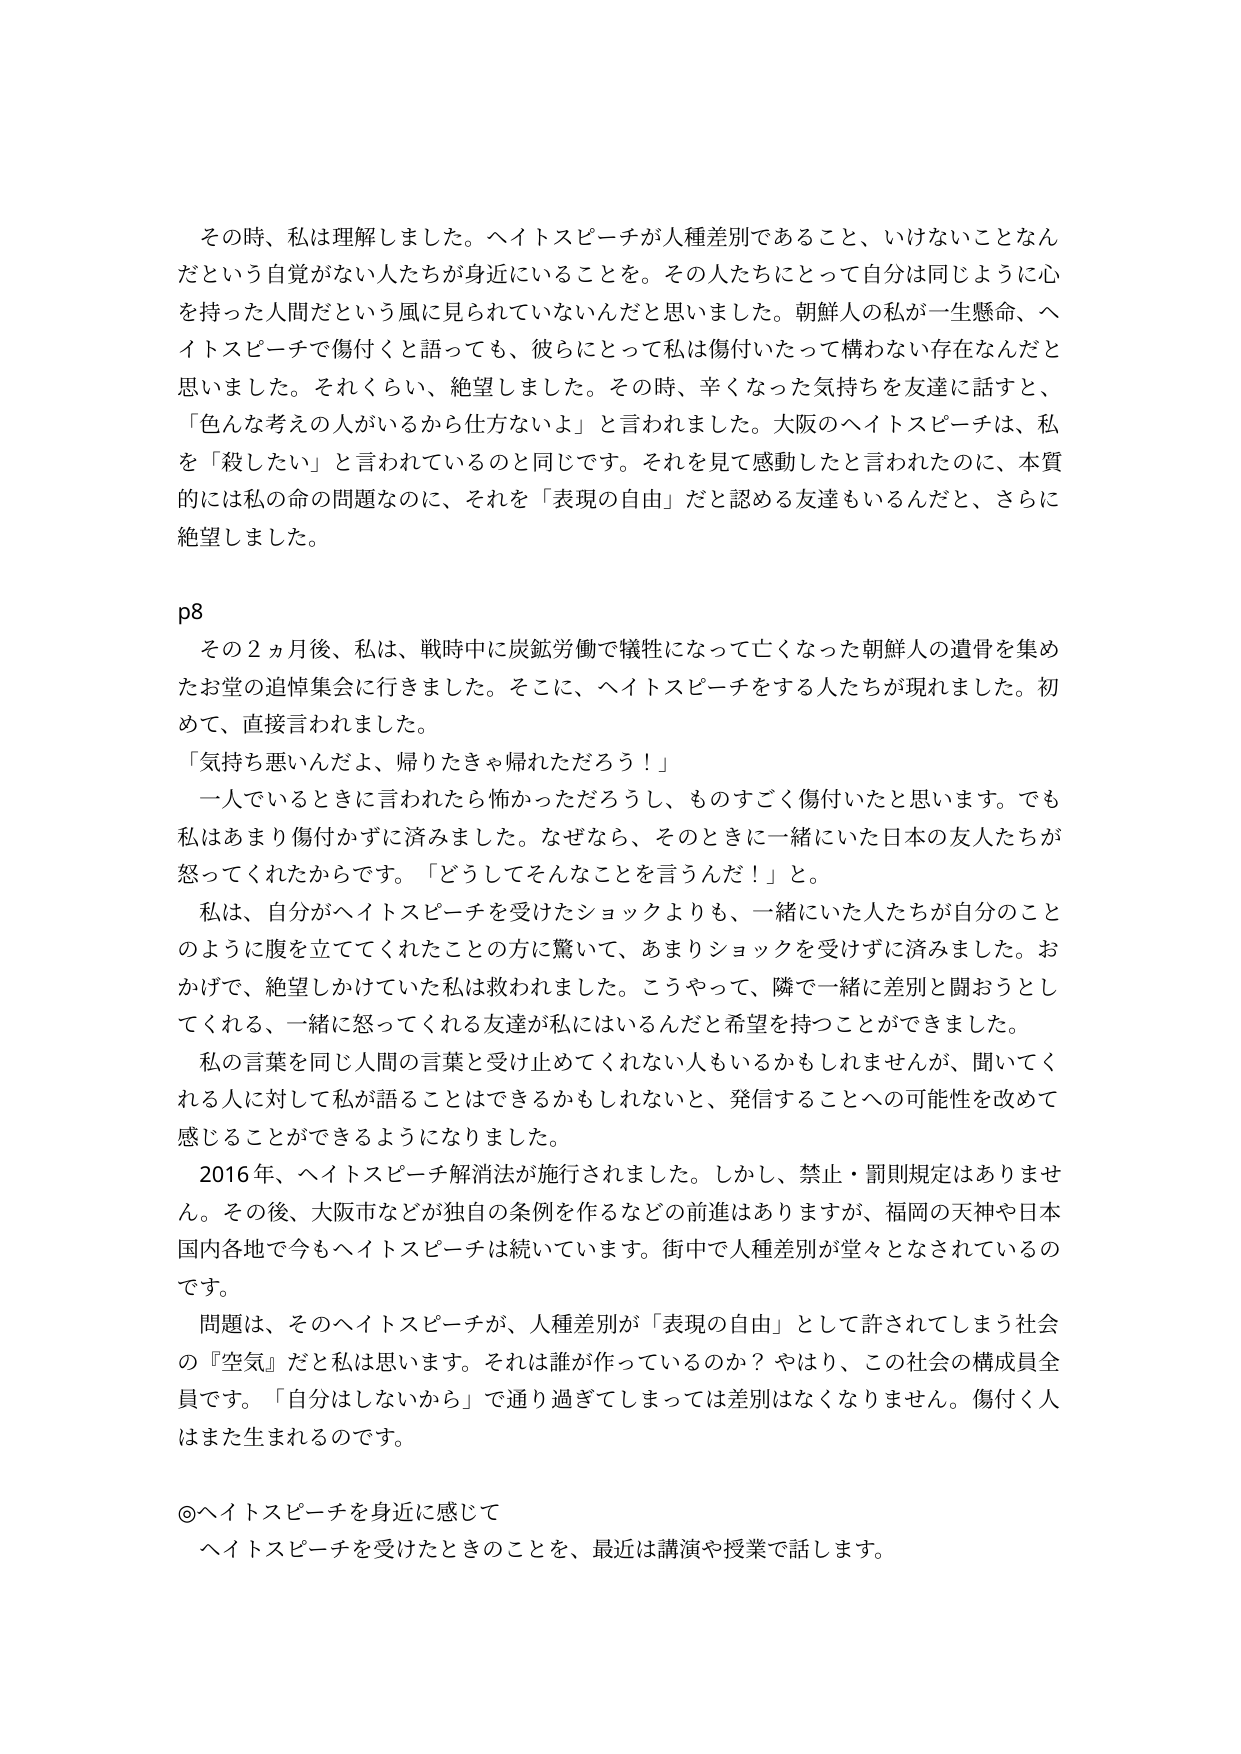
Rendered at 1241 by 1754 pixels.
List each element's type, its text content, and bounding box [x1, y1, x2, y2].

text ◎ヘイトスピーチを身近に感じて [177, 1492, 1063, 1529]
text 2016年、ヘイトスピーチ解消法が施行されました。しかし、禁止・罰則規定はありません。その後、大阪市などが独自の条例を作るなどの前進はありますが、福岡の天神や日本国内各地で今もヘイトスピーチは続いています。街中で人種差別が堂々となされているのです。 [177, 1154, 1063, 1304]
text p8 [177, 592, 1063, 629]
text 問題は、そのヘイトスピーチが、人種差別が「表現の自由」として許されてしまう社会の『空気』だと私は思います。それは誰が作っているのか？ やはり、この社会の構成員全員です。「自分はしないから」で通り過ぎてしまっては差別はなくなりません。傷付く人はまた生まれるのです。 [177, 1304, 1063, 1454]
text 「気持ち悪いんだよ、帰りたきゃ帰れただろう！」 [177, 742, 1063, 779]
text ヘイトスピーチを受けたときのことを、最近は講演や授業で話します。 [177, 1529, 1063, 1567]
text その時、私は理解しました。ヘイトスピーチが人種差別であること、いけないことなんだという自覚がない人たちが身近にいることを。その人たちにとって自分は同じように心を持った人間だという風に見られていないんだと思いました。朝鮮人の私が一生懸命、ヘイトスピーチで傷付くと語っても、彼らにとって私は傷付いたって構わない存在なんだと思いました。それくらい、絶望しました。その時、辛くなった気持ちを友達に話すと、「色んな考えの人がいるから仕方ないよ」と言われました。大阪のヘイトスピーチは、私を「殺したい」と言われているのと同じです。それを見て感動したと言われたのに、本質的には私の命の問題なのに、それを「表現の自由」だと認める友達もいるんだと、さらに絶望しました。 [177, 217, 1063, 554]
text 私は、自分がヘイトスピーチを受けたショックよりも、一緒にいた人たちが自分のことのように腹を立ててくれたことの方に驚いて、あまりショックを受けずに済みました。おかげで、絶望しかけていた私は救われました。こうやって、隣で一緒に差別と闘おうとしてくれる、一緒に怒ってくれる友達が私にはいるんだと希望を持つことができました。 [177, 892, 1063, 1042]
text 一人でいるときに言われたら怖かっただろうし、ものすごく傷付いたと思います。でも、私はあまり傷付かずに済みました。なぜなら、そのときに一緒にいた日本の友人たちが怒ってくれたからです。「どうしてそんなことを言うんだ！」と。 [177, 779, 1063, 892]
text その２ヵ月後、私は、戦時中に炭鉱労働で犠牲になって亡くなった朝鮮人の遺骨を集めたお堂の追悼集会に行きました。そこに、ヘイトスピーチをする人たちが現れました。初めて、直接言われました。 [177, 629, 1063, 742]
text 私の言葉を同じ人間の言葉と受け止めてくれない人もいるかもしれませんが、聞いてくれる人に対して私が語ることはできるかもしれないと、発信することへの可能性を改めて感じることができるようになりました。 [177, 1042, 1063, 1154]
